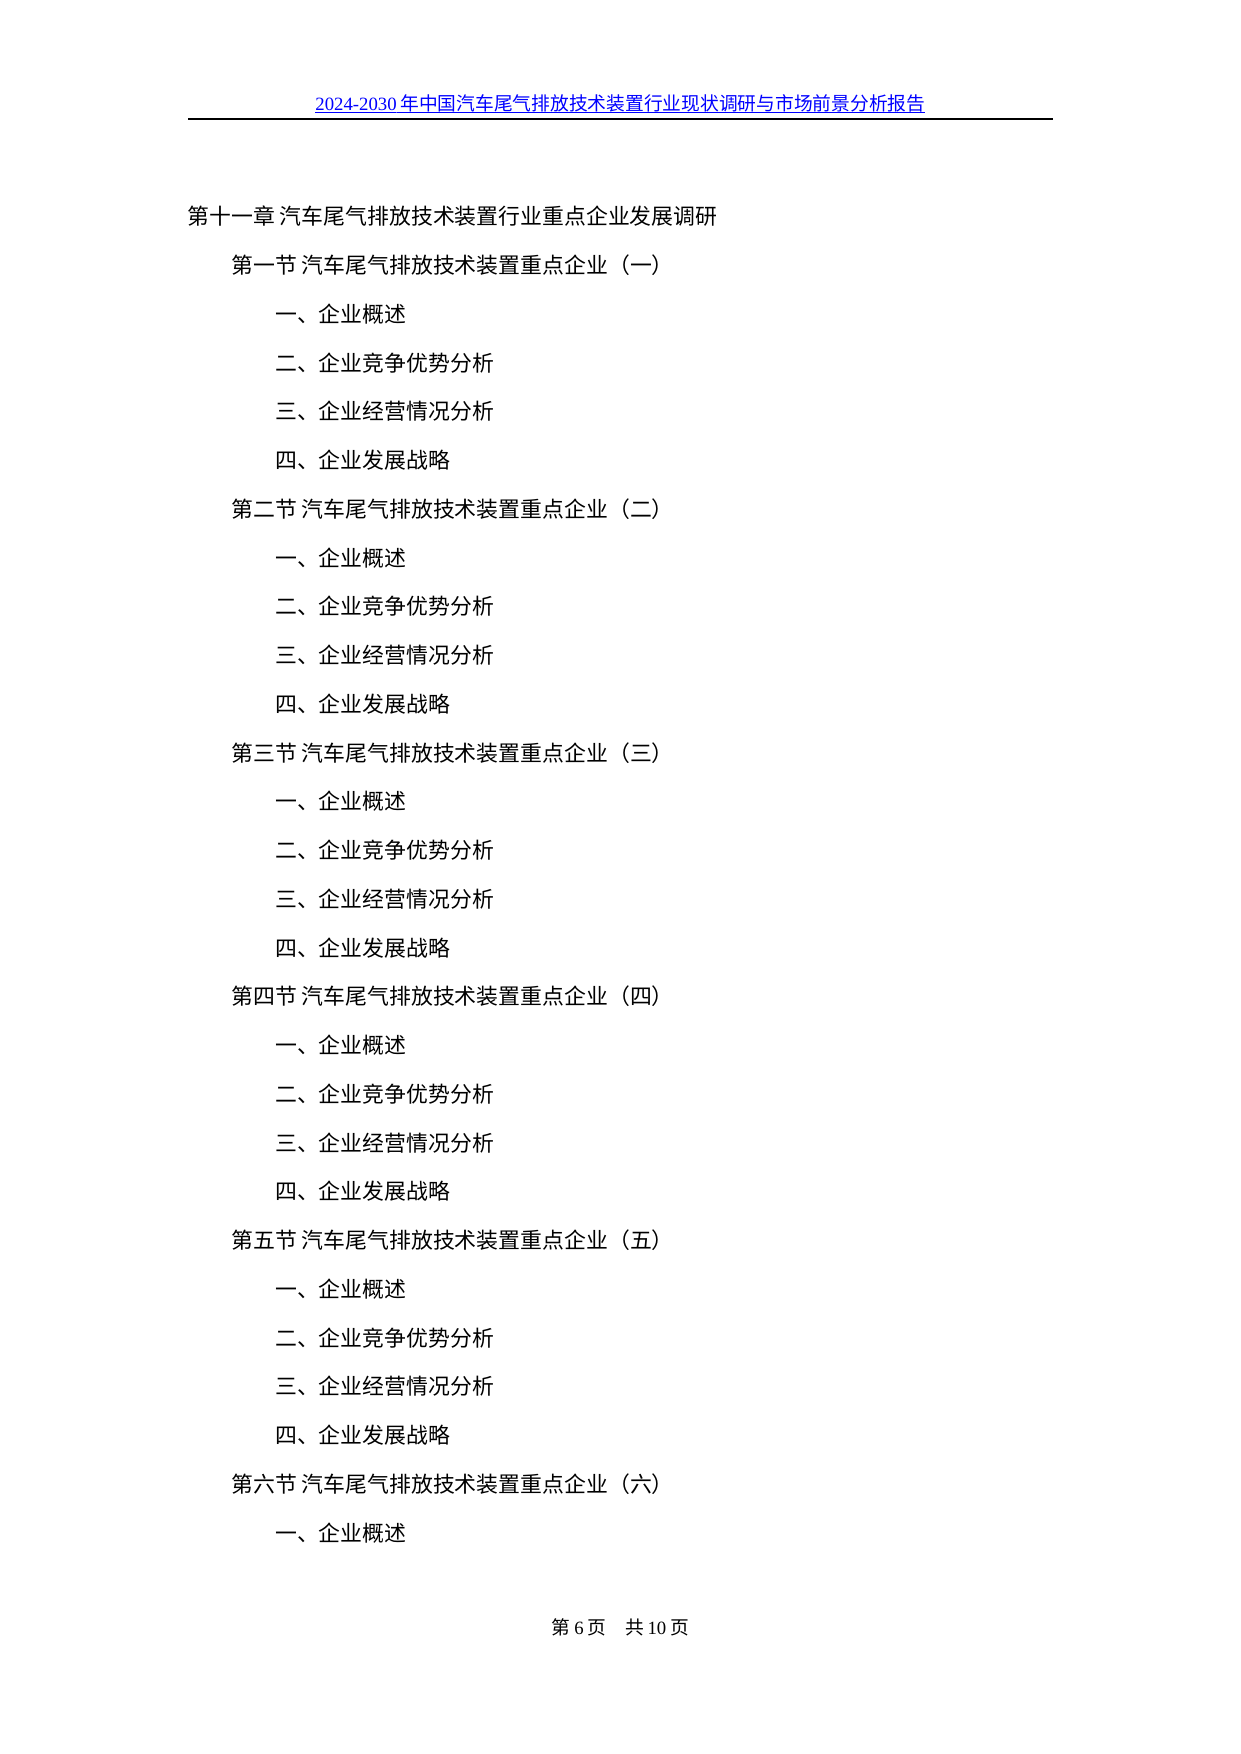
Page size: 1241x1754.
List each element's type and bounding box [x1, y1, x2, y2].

text [187, 150, 1053, 1548]
